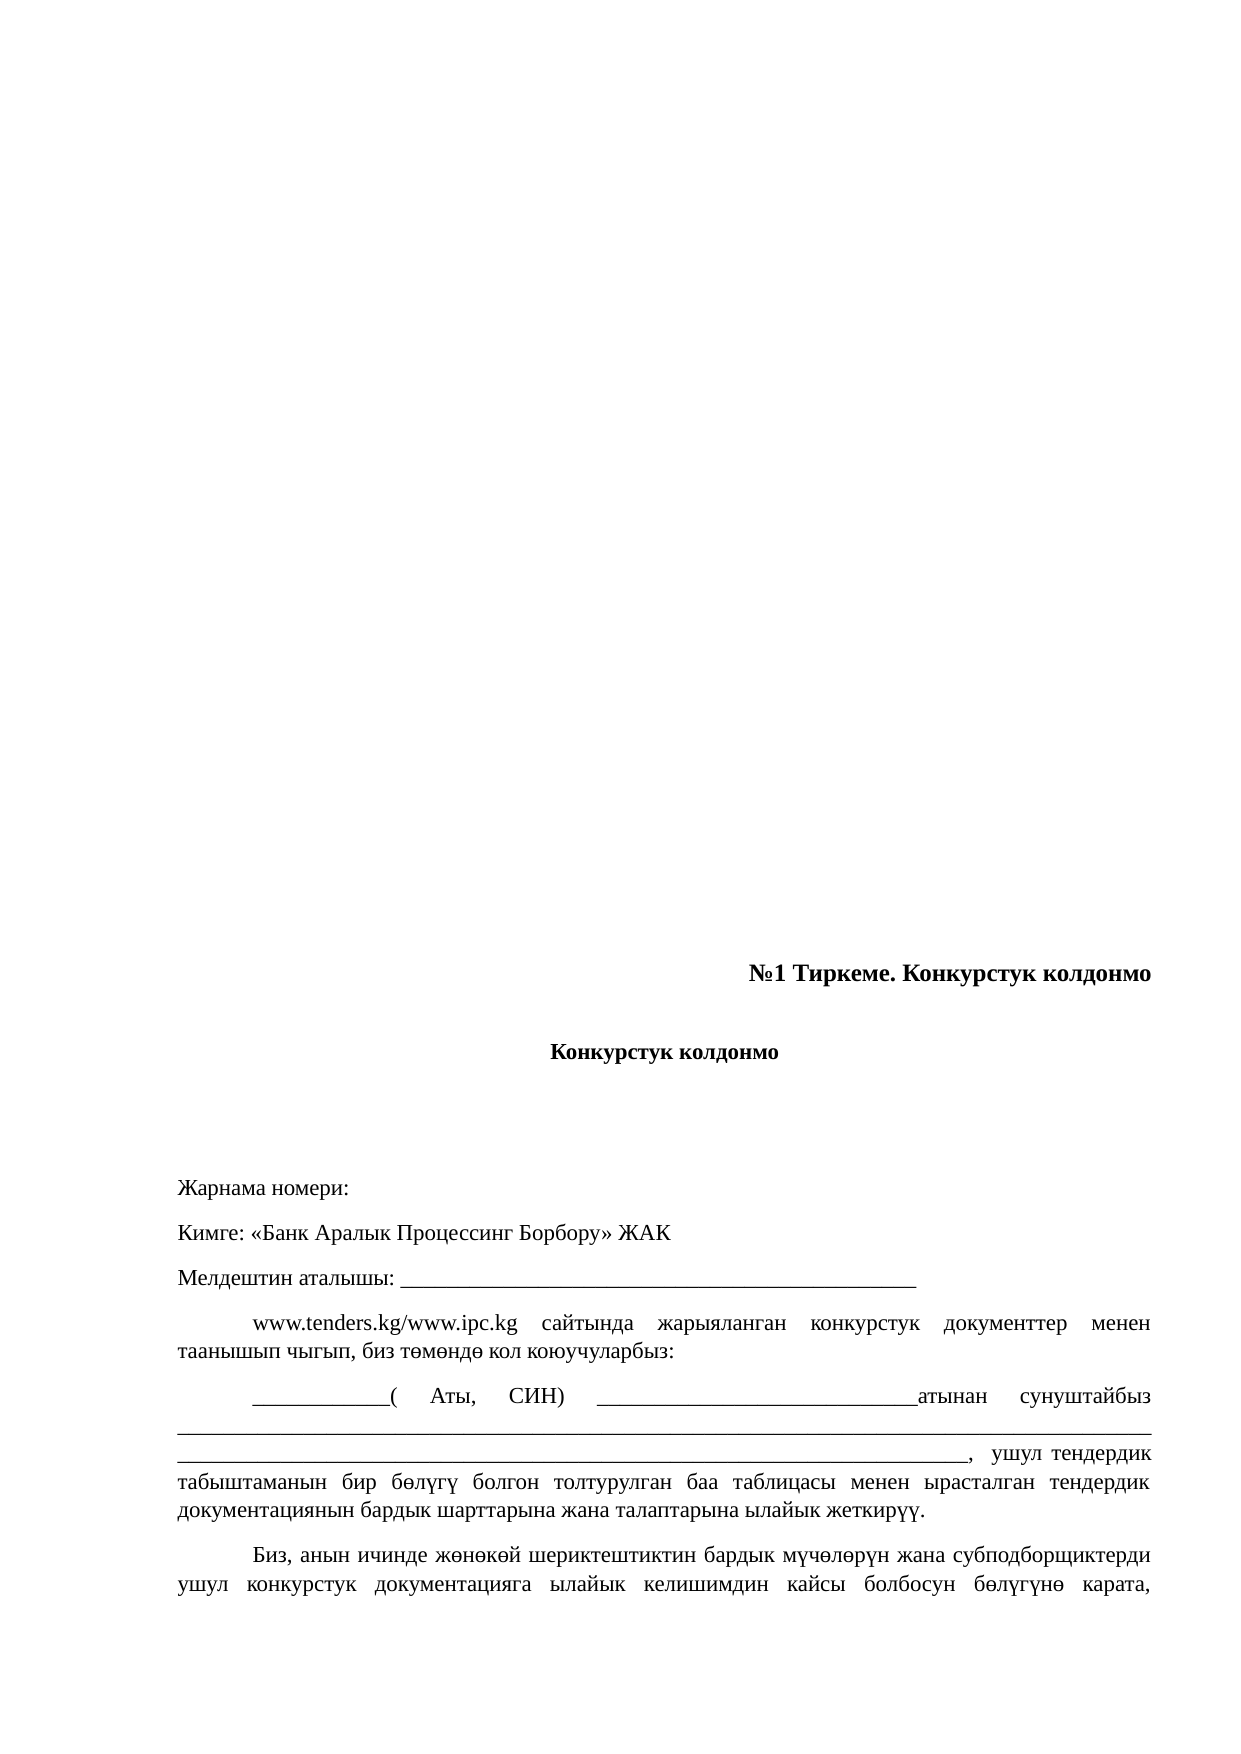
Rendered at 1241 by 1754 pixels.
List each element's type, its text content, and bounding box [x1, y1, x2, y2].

text Жарнама номери: [177, 1173, 1152, 1200]
text Кимге: «Банк Аралык Процессинг Борбору» ЖАК [177, 1219, 1152, 1245]
text Мелдештин аталышы: _____________________________________________ [177, 1264, 1152, 1290]
subtitle №1 Тиркеме. Конкурстук колдонмо [177, 958, 1152, 987]
text ____________( Аты, СИН) ____________________________атынан сунуштайбыз __________________________________________________________________________________________________________________________________________________________, ушул тендердик табыштаманын бир бөлүгү болгон толтурулган баа таблицасы менен ырасталган тендердик документациянын бардык шарттарына жана талаптарына ылайык жеткирүү. [177, 1382, 1152, 1434]
text Конкурстук колдонмо [177, 1038, 1152, 1064]
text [177, 1541, 1152, 1596]
text www.tenders.kg/www.ipc.kg сайтында жарыяланган конкурстук документтер менен таанышып чыгып, биз төмөндө кол коюучуларбыз: [177, 1309, 1152, 1364]
text ____________( Аты, СИН) ____________________________атынан сунуштайбыз __________________________________________________________________________________________________________________________________________________________, ушул тендердик табыштаманын бир бөлүгү болгон толтурулган баа таблицасы менен ырасталган тендердик документациянын бардык шарттарына жана талаптарына ылайык жеткирүү. [177, 1435, 1152, 1522]
